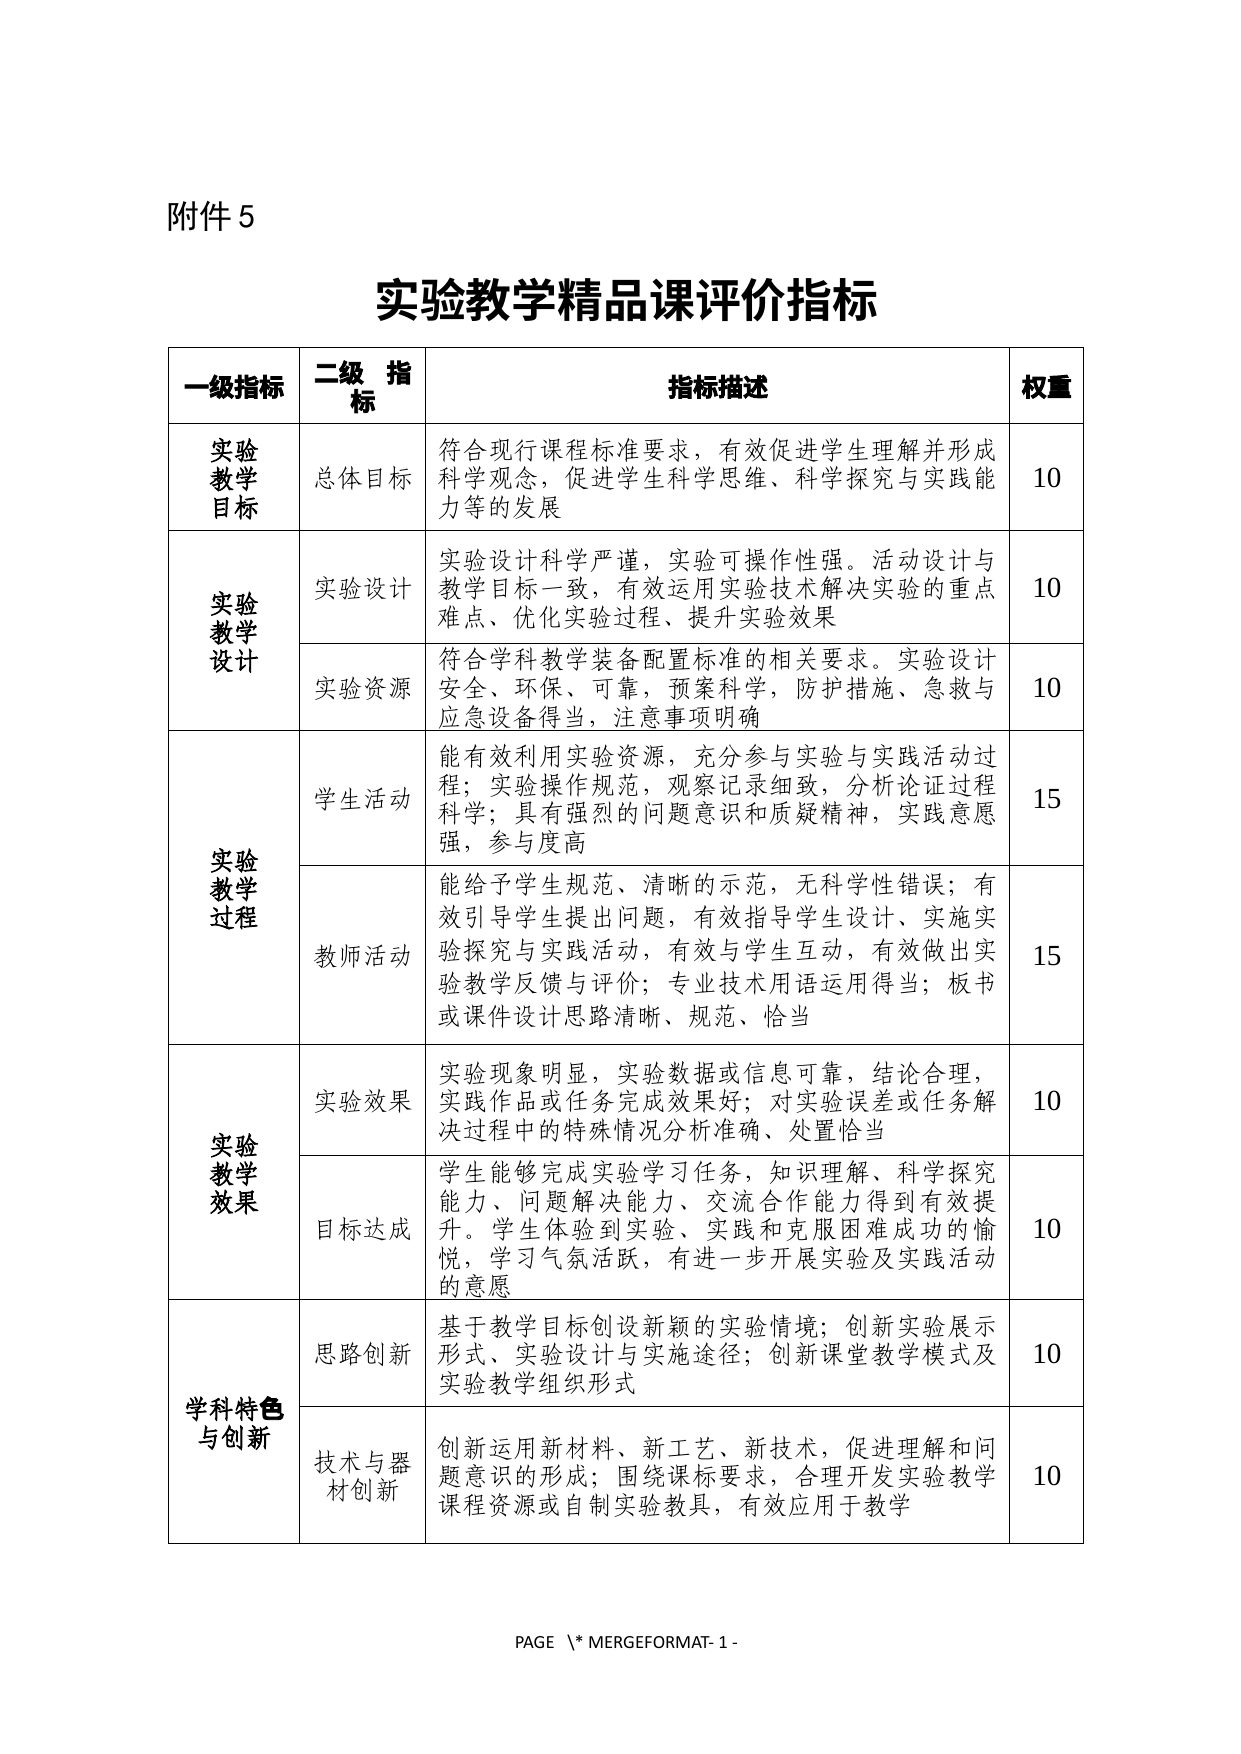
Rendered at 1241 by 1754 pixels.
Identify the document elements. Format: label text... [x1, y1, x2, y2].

table_header 二级 指标 [300, 348, 425, 423]
table_cell 目标达成 [300, 1156, 425, 1299]
table_cell 实验资源 [300, 644, 425, 729]
table_cell 实验设计 [300, 531, 425, 643]
text 附件5 [165, 181, 1087, 248]
table_cell 符合学科教学装备配置标准的相关要求。实验设计安全、环保、可靠，预案科学，防护措施、急救与应急设备得当，注意事项明确 [426, 644, 1009, 729]
table_header 权重 [1010, 348, 1083, 423]
table_cell 学生活动 [300, 731, 425, 865]
table_cell 10 [1010, 1407, 1083, 1543]
table_cell 能有效利用实验资源，充分参与实验与实践活动过程；实验操作规范，观察记录细致，分析论证过程科学；具有强烈的问题意识和质疑精神，实践意愿强，参与度高 [426, 731, 1009, 865]
table_cell 学科特色与创新 [169, 1300, 299, 1543]
table_header 一级指标 [169, 348, 299, 423]
table_cell 10 [1010, 644, 1083, 729]
table_cell 技术与器材创新 [300, 1407, 425, 1543]
table_cell 总体目标 [300, 424, 425, 530]
table_cell 实验 教学 过程 [169, 731, 299, 1044]
table_cell 实验 教学 目标 [169, 424, 299, 530]
table_cell 实验 教学 效果 [169, 1045, 299, 1299]
table_cell 10 [1010, 1045, 1083, 1155]
table_cell 创新运用新材料、新工艺、新技术，促进理解和问题意识的形成；围绕课标要求，合理开发实验教学课程资源或自制实验教具，有效应用于教学 [426, 1407, 1009, 1543]
table_cell 学生能够完成实验学习任务，知识理解、科学探究能力、问题解决能力、交流合作能力得到有效提升。学生体验到实验、实践和克服困难成功的愉悦，学习气氛活跃，有进一步开展实验及实践活动的意愿 [426, 1156, 1009, 1299]
table_cell 实验现象明显，实验数据或信息可靠，结论合理，实践作品或任务完成效果好；对实验误差或任务解决过程中的特殊情况分析准确、处置恰当 [426, 1045, 1009, 1155]
text 实验教学精品课评价指标 [165, 248, 1087, 347]
table_cell 15 [1010, 866, 1083, 1044]
table_cell 思路创新 [300, 1300, 425, 1406]
table_cell 10 [1010, 531, 1083, 643]
table_cell 基于教学目标创设新颖的实验情境；创新实验展示形式、实验设计与实施途径；创新课堂教学模式及实验教学组织形式 [426, 1300, 1009, 1406]
table_cell 实验设计科学严谨，实验可操作性强。活动设计与教学目标一致，有效运用实验技术解决实验的重点难点、优化实验过程、提升实验效果 [426, 531, 1009, 643]
table_cell 15 [1010, 731, 1083, 865]
table_cell 能给予学生规范、清晰的示范，无科学性错误；有效引导学生提出问题，有效指导学生设计、实施实验探究与实践活动，有效与学生互动，有效做出实验教学反馈与评价；专业技术用语运用得当；板书或课件设计思路清晰、规范、恰当 [426, 866, 1009, 1044]
table_cell 教师活动 [300, 866, 425, 1044]
table_cell 10 [1010, 424, 1083, 530]
table_cell 10 [1010, 1156, 1083, 1299]
table_cell 实验 教学 设计 [169, 531, 299, 729]
table_header 指标描述 [426, 348, 1009, 423]
table_cell 10 [1010, 1300, 1083, 1406]
table_cell 实验效果 [300, 1045, 425, 1155]
table_cell 符合现行课程标准要求，有效促进学生理解并形成科学观念，促进学生科学思维、科学探究与实践能力等的发展 [426, 424, 1009, 530]
